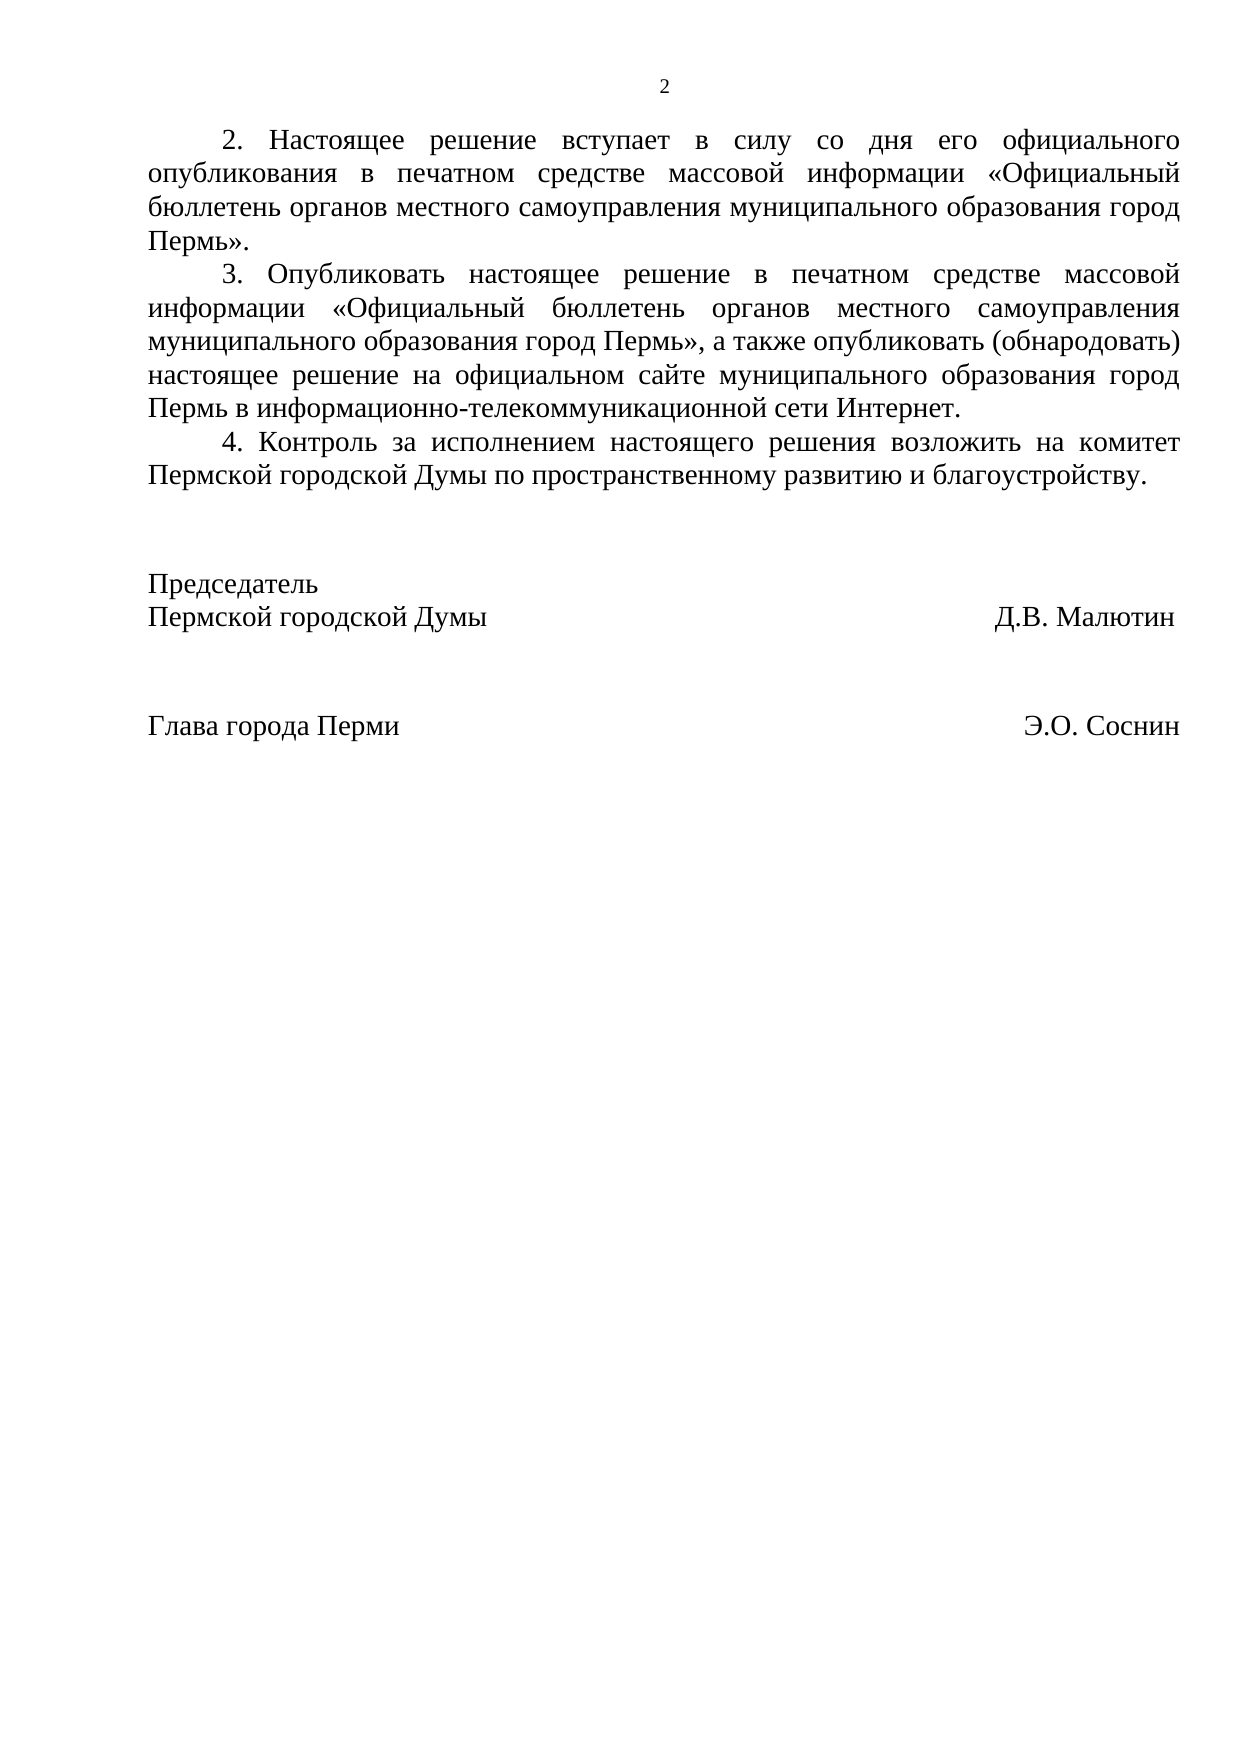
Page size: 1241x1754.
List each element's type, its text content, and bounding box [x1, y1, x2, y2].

text 2. Настоящее решение вступает в силу со дня его официального опубликования в печатном средстве массовой информации «Официальный бюллетень органов местного самоуправления муниципального образования город Пермь». [148, 122, 1181, 256]
text Пермской городской Думы Д.В. Малютин [148, 599, 1181, 633]
text 3. Опубликовать настоящее решение в печатном средстве массовой информации «Официальный бюллетень органов местного самоуправления муниципального образования город Пермь», а также опубликовать (обнародовать) настоящее решение на официальном сайте муниципального образования город Пермь в информационно-телекоммуникационной сети Интернет. [148, 256, 1181, 424]
text 4. Контроль за исполнением настоящего решения возложить на комитет Пермской городской Думы по пространственному развитию и благоустройству. [148, 424, 1181, 491]
text Глава города Перми Э.О. Соснин [148, 708, 1181, 742]
text Председатель [148, 566, 1181, 599]
